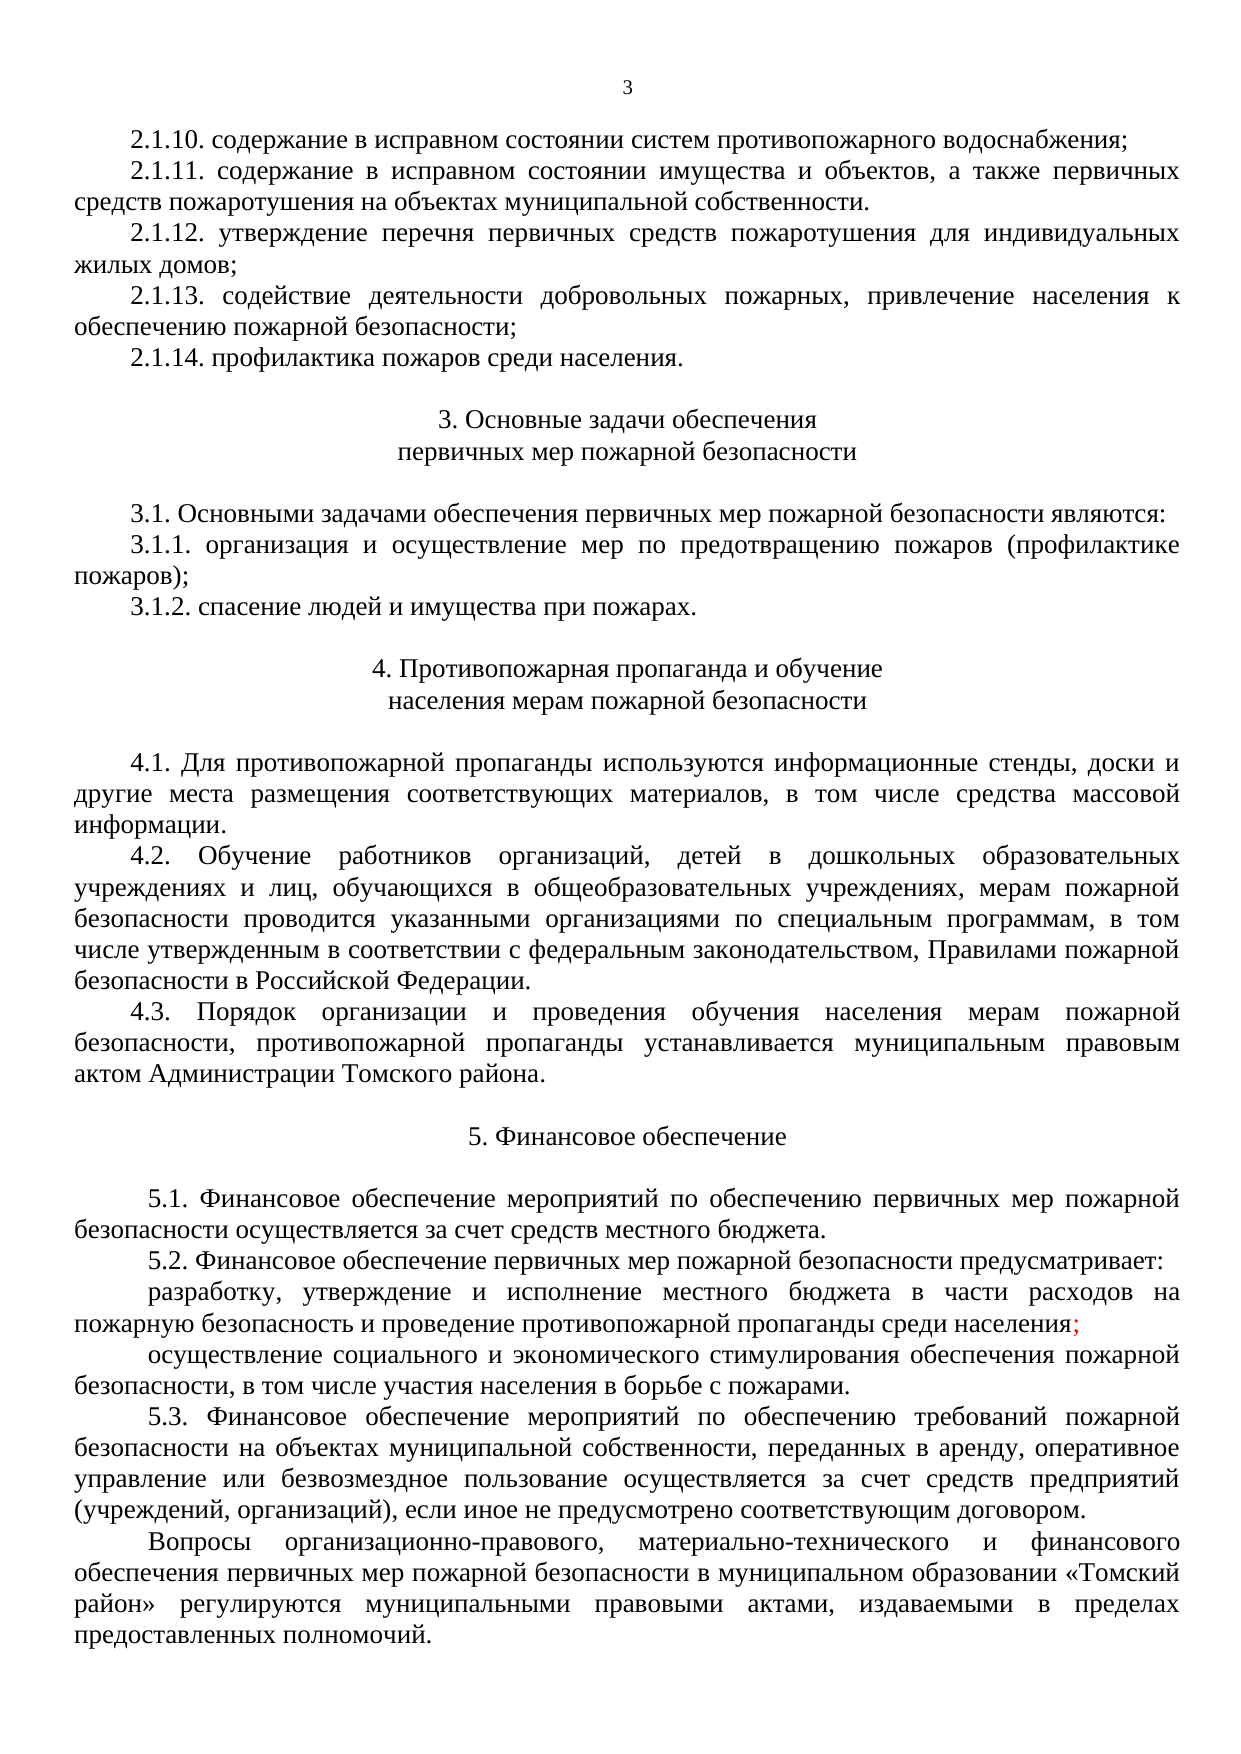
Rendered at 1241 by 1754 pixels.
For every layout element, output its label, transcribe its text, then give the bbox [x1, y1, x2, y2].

title 5.3. Финансовое обеспечение мероприятий по обеспечению требований пожарной безопасности на объектах муниципальной собственности, переданных в аренду, оперативное управление или безвозмездное пользование осуществляется за счет средств предприятий (учреждений, организаций), если иное не предусмотрено соответствующим договором. [74, 1400, 1181, 1525]
title Вопросы организационно-правового, материально-технического и финансового обеспечения первичных мер пожарной безопасности в муниципальном образовании «Томский район» регулируются муниципальными правовыми актами, издаваемыми в пределах предоставленных полномочий. [74, 1525, 1181, 1649]
text 2.1.10. содержание в исправном состоянии систем противопожарного водоснабжения; [74, 123, 1181, 154]
text 4.3. Порядок организации и проведения обучения населения мерам пожарной безопасности, противопожарной пропаганды устанавливается муниципальным правовым актом Администрации Томского района. [74, 995, 1181, 1089]
text 4.1. Для противопожарной пропаганды используются информационные стенды, доски и другие места размещения соответствующих материалов, в том числе средства массовой информации. [74, 746, 1181, 839]
title населения мерам пожарной безопасности [74, 684, 1181, 715]
title 3. Основные задачи обеспечения [74, 403, 1181, 434]
text 3.1.2. спасение людей и имущества при пожарах. [74, 590, 1181, 621]
text 5.2. Финансовое обеспечение первичных мер пожарной безопасности предусматривает: [74, 1244, 1181, 1276]
text 5. Финансовое обеспечение [74, 1120, 1181, 1151]
text 5.1. Финансовое обеспечение мероприятий по обеспечению первичных мер пожарной безопасности осуществляется за счет средств местного бюджета. [74, 1182, 1181, 1244]
text разработку, утверждение и исполнение местного бюджета в части расходов на пожарную безопасность и проведение противопожарной пропаганды среди населения; [74, 1276, 1181, 1338]
text 2.1.12. утверждение перечня первичных средств пожаротушения для индивидуальных жилых домов; [74, 217, 1181, 279]
text осуществление социального и экономического стимулирования обеспечения пожарной безопасности, в том числе участия населения в борьбе с пожарами. [74, 1338, 1181, 1400]
text 2.1.14. профилактика пожаров среди населения. [74, 341, 1181, 372]
title первичных мер пожарной безопасности [74, 434, 1181, 466]
title 4. Противопожарная пропаганда и обучение [74, 653, 1181, 684]
text 3.1. Основными задачами обеспечения первичных мер пожарной безопасности являются: [74, 497, 1181, 528]
text 3.1.1. организация и осуществление мер по предотвращению пожаров (профилактике пожаров); [74, 528, 1181, 590]
text 2.1.13. содействие деятельности добровольных пожарных, привлечение населения к обеспечению пожарной безопасности; [74, 279, 1181, 341]
text 4.2. Обучение работников организаций, детей в дошкольных образовательных учреждениях и лиц, обучающихся в общеобразовательных учреждениях, мерам пожарной безопасности проводится указанными организациями по специальным программам, в том числе утвержденным в соответствии с федеральным законодательством, Правилами пожарной безопасности в Российской Федерации. [74, 839, 1181, 995]
text 2.1.11. содержание в исправном состоянии имущества и объектов, а также первичных средств пожаротушения на объектах муниципальной собственности. [74, 154, 1181, 217]
